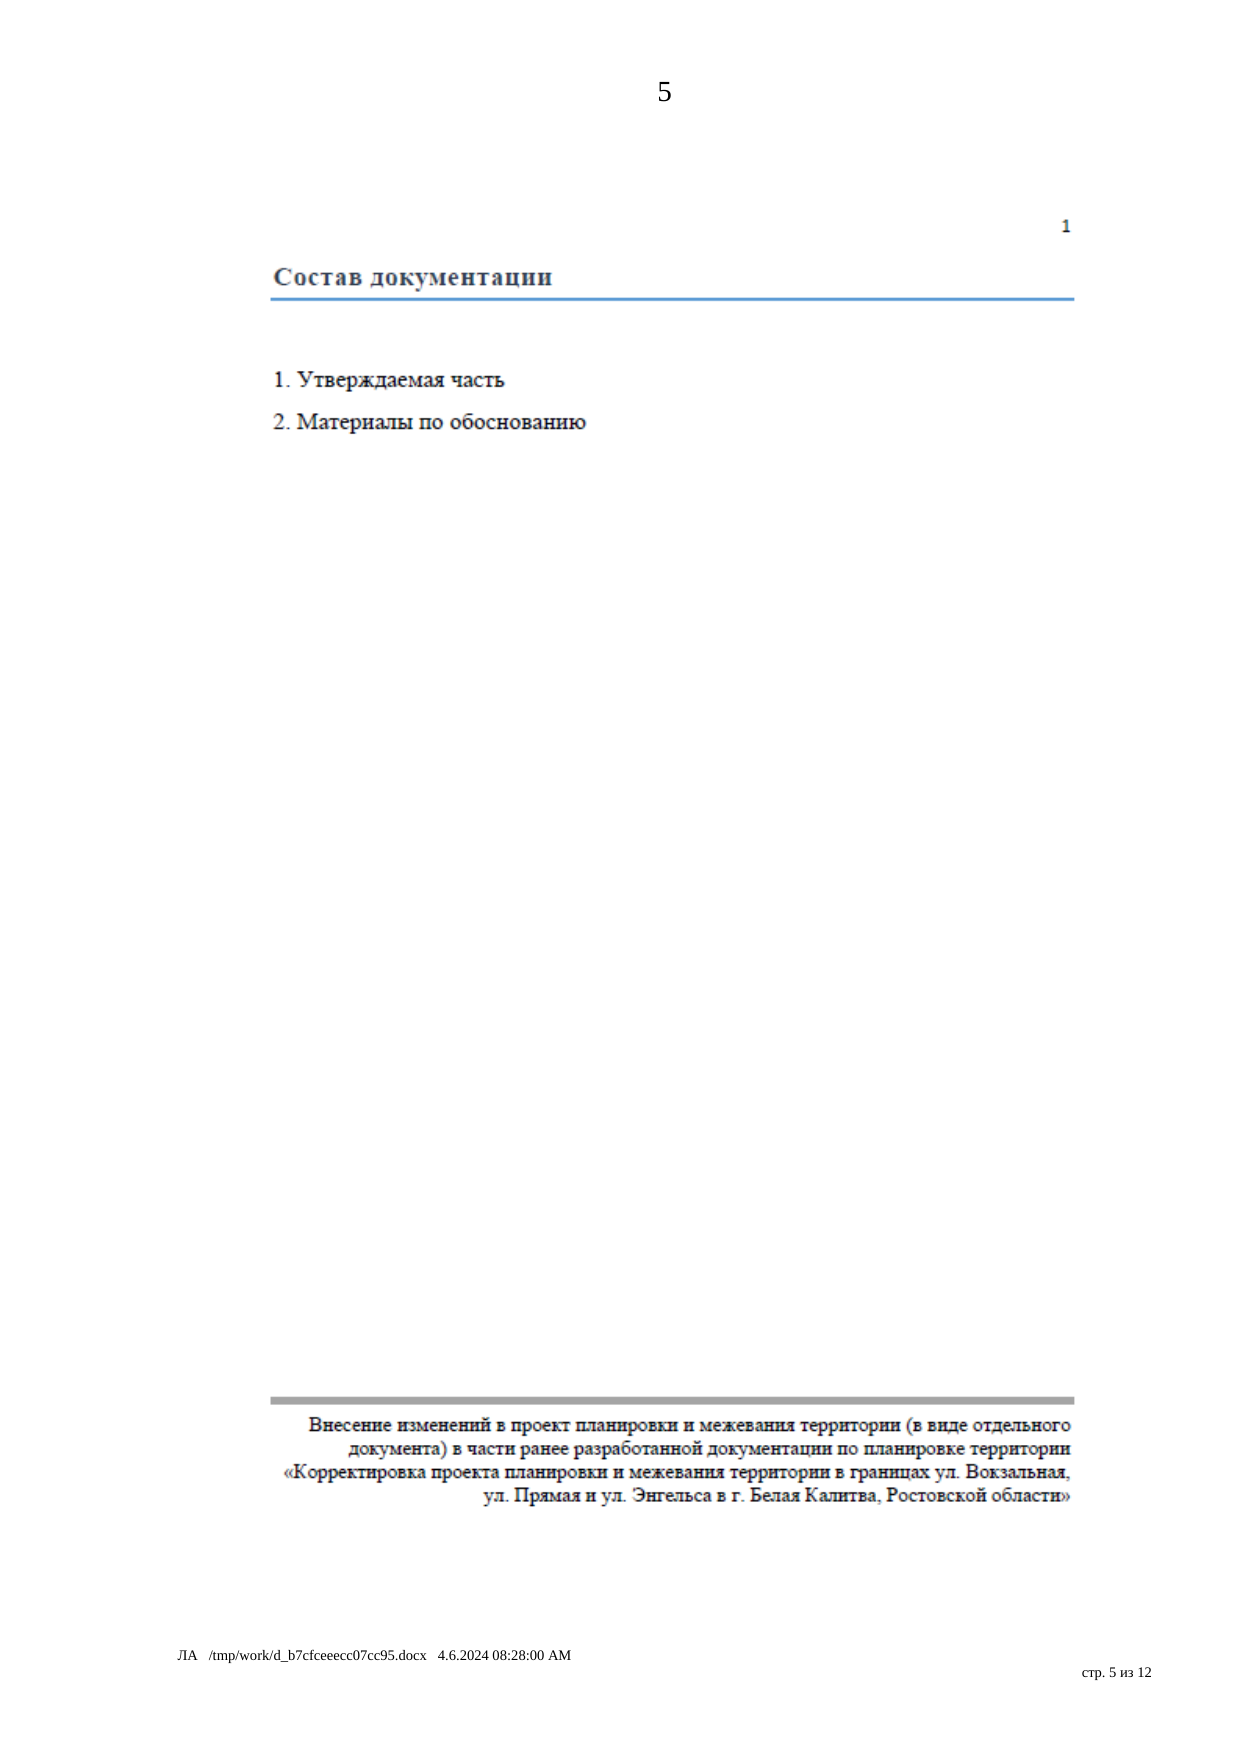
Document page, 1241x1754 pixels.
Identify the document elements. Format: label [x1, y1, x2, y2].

picture [177, 198, 1109, 1555]
